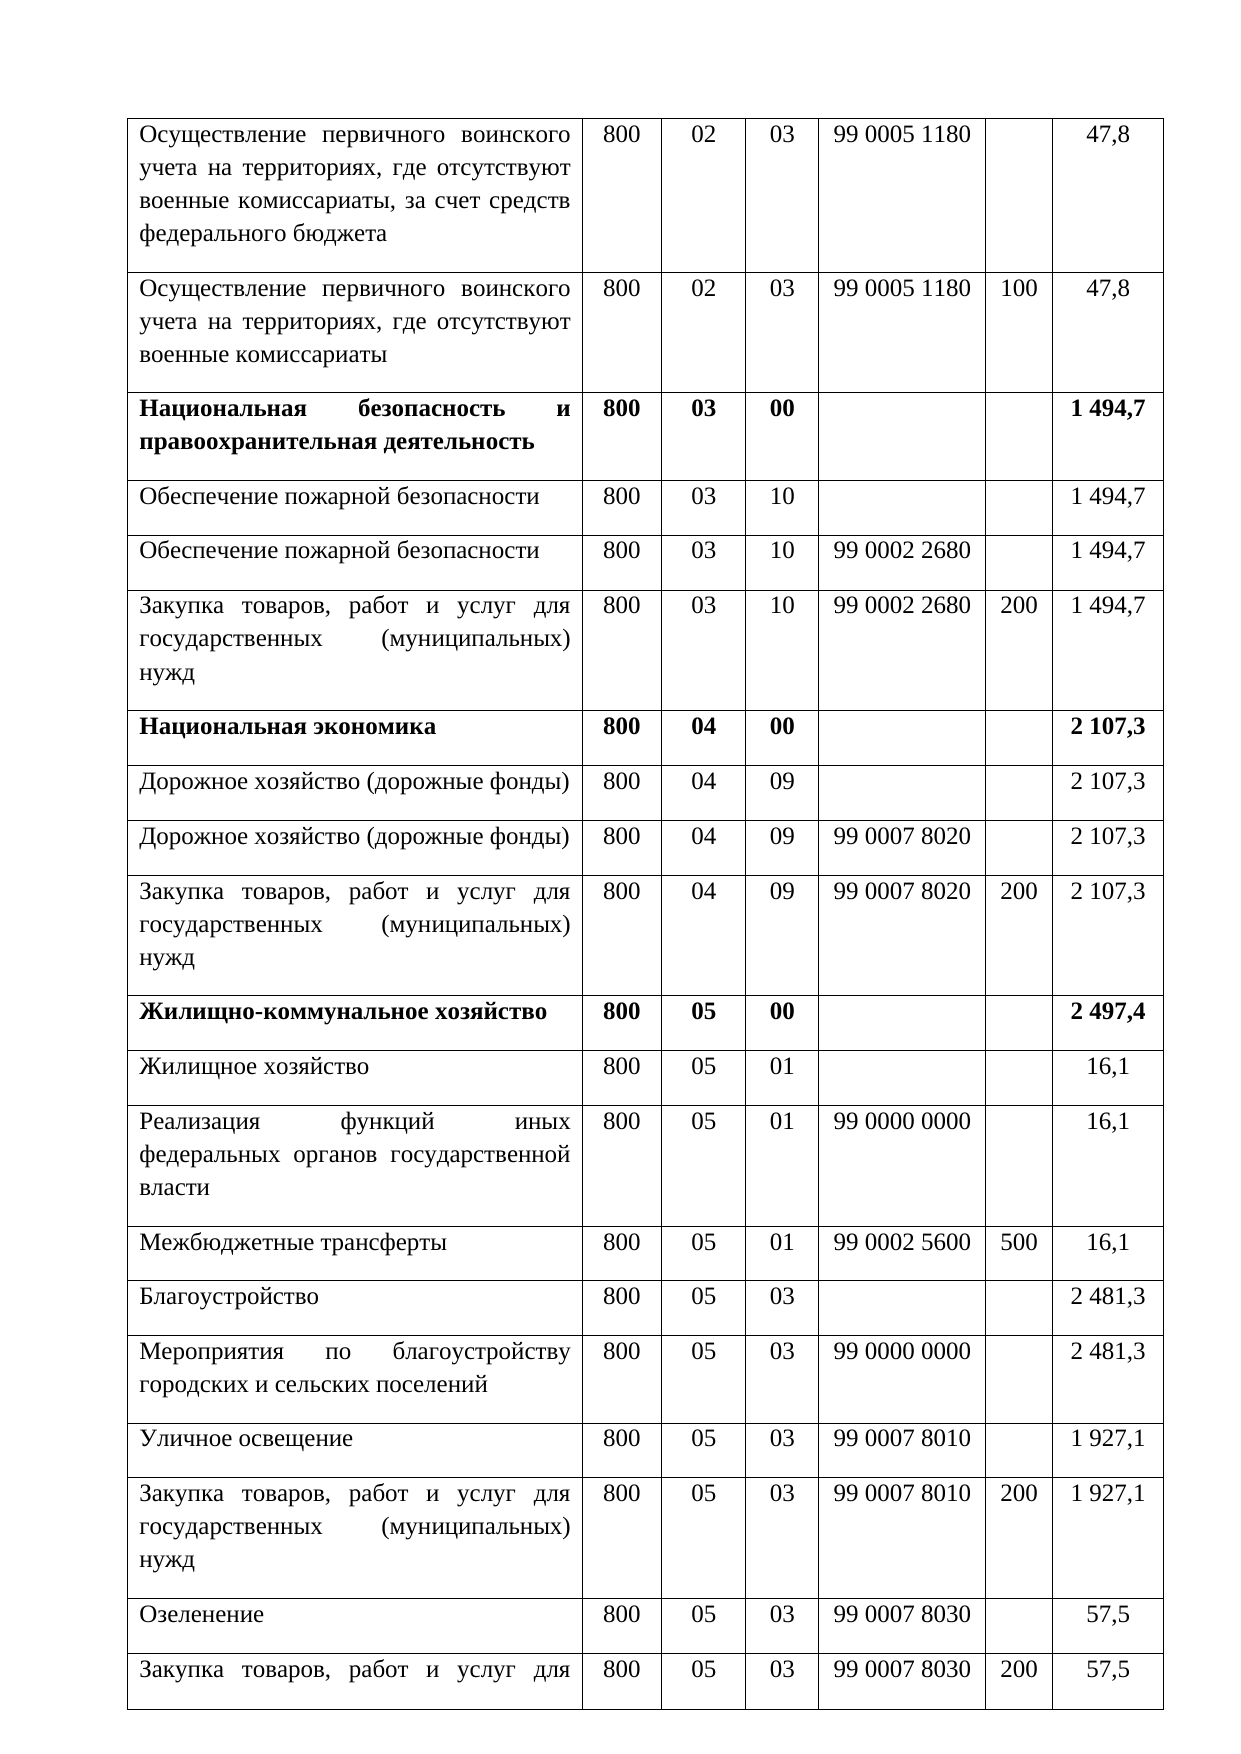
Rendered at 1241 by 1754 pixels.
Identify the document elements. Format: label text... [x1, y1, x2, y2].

table_cell 1 494,7 [1053, 536, 1163, 589]
table_cell 99 0002 2680 [819, 536, 985, 589]
table_cell 1 494,7 [1053, 481, 1163, 534]
table_cell 1 927,1 [1053, 1478, 1163, 1598]
table_cell 00 [746, 711, 818, 765]
table_cell 05 [662, 1106, 745, 1226]
table_cell 800 [583, 766, 661, 820]
table_cell [986, 1424, 1052, 1477]
table_cell 100 [986, 273, 1052, 392]
table_cell 800 [583, 273, 661, 392]
table_cell 800 [583, 536, 661, 589]
table_cell 2 107,3 [1053, 766, 1163, 820]
table_cell 03 [746, 1478, 818, 1598]
table_cell 05 [662, 1654, 745, 1708]
table_cell [986, 1106, 1052, 1226]
table_cell 03 [746, 1424, 818, 1477]
table_cell Обеспечение пожарной безопасности [128, 481, 582, 534]
table_cell 2 481,3 [1053, 1336, 1163, 1422]
table_cell 2 107,3 [1053, 711, 1163, 765]
table_cell 05 [662, 1478, 745, 1598]
table_cell 99 0007 8020 [819, 876, 985, 995]
table_cell 800 [583, 393, 661, 480]
table_cell 57,5 [1053, 1654, 1163, 1708]
table_cell [986, 536, 1052, 589]
table_cell 800 [583, 1599, 661, 1653]
table_cell 00 [746, 393, 818, 480]
table_cell 02 [662, 273, 745, 392]
table_cell 04 [662, 876, 745, 995]
table_cell 03 [746, 119, 818, 272]
table_cell 03 [746, 1336, 818, 1422]
table_cell [819, 1051, 985, 1105]
table_cell 200 [986, 591, 1052, 710]
table_cell 99 0002 2680 [819, 591, 985, 710]
table_cell [819, 393, 985, 480]
table_cell 10 [746, 536, 818, 589]
table_cell 16,1 [1053, 1051, 1163, 1105]
table_cell 01 [746, 1051, 818, 1105]
table_cell 800 [583, 1424, 661, 1477]
table_cell 800 [583, 1281, 661, 1335]
table_cell 99 0007 8010 [819, 1478, 985, 1598]
table_cell 05 [662, 1227, 745, 1280]
table_cell 05 [662, 1424, 745, 1477]
table_cell 800 [583, 481, 661, 534]
table_cell 99 0000 0000 [819, 1336, 985, 1422]
table_cell Уличное освещение [128, 1424, 582, 1477]
table_cell Озеленение [128, 1599, 582, 1653]
table_cell 2 481,3 [1053, 1281, 1163, 1335]
table_cell 02 [662, 119, 745, 272]
table_cell 57,5 [1053, 1599, 1163, 1653]
table_cell 05 [662, 1336, 745, 1422]
table_cell 99 0005 1180 [819, 273, 985, 392]
table_cell 03 [662, 536, 745, 589]
table_cell [986, 393, 1052, 480]
table_cell 800 [583, 1478, 661, 1598]
table_cell [986, 1336, 1052, 1422]
table_cell 200 [986, 1478, 1052, 1598]
table_cell 1 494,7 [1053, 591, 1163, 710]
table_cell 1 494,7 [1053, 393, 1163, 480]
table_cell [986, 1281, 1052, 1335]
table_cell 03 [662, 591, 745, 710]
table_cell 99 0007 8030 [819, 1654, 985, 1708]
table_cell Национальная безопасность и правоохранительная деятельность [128, 393, 582, 480]
table_cell Благоустройство [128, 1281, 582, 1335]
table_cell 2 107,3 [1053, 821, 1163, 875]
table_cell 200 [986, 876, 1052, 995]
table_cell [986, 1051, 1052, 1105]
table_cell 800 [583, 821, 661, 875]
table_cell [986, 766, 1052, 820]
table_cell 10 [746, 481, 818, 534]
table_cell 03 [662, 393, 745, 480]
table_cell 800 [583, 996, 661, 1050]
table_cell [819, 711, 985, 765]
table_cell Осуществление первичного воинского учета на территориях, где отсутствуют военные комиссариаты, за счет средств федерального бюджета [128, 119, 582, 272]
table_cell Мероприятия по благоустройству городских и сельских поселений [128, 1336, 582, 1422]
table_cell 16,1 [1053, 1227, 1163, 1280]
table_cell 99 0007 8010 [819, 1424, 985, 1477]
table_cell 05 [662, 1051, 745, 1105]
table_cell Межбюджетные трансферты [128, 1227, 582, 1280]
table_cell 16,1 [1053, 1106, 1163, 1226]
table_cell Дорожное хозяйство (дорожные фонды) [128, 766, 582, 820]
table_cell 800 [583, 119, 661, 272]
table_cell 03 [746, 1281, 818, 1335]
table_cell 01 [746, 1227, 818, 1280]
table_cell Осуществление первичного воинского учета на территориях, где отсутствуют военные комиссариаты [128, 273, 582, 392]
table_cell 03 [662, 481, 745, 534]
table_cell 09 [746, 766, 818, 820]
table_cell 800 [583, 1654, 661, 1708]
table_cell Закупка товаров, работ и услуг для государственных (муниципальных) нужд [128, 876, 582, 995]
table_cell [819, 996, 985, 1050]
table_cell 04 [662, 821, 745, 875]
table_cell [986, 119, 1052, 272]
table_cell 2 107,3 [1053, 876, 1163, 995]
table_cell 05 [662, 1599, 745, 1653]
table_cell 03 [746, 1654, 818, 1708]
table_cell 05 [662, 996, 745, 1050]
table_cell 2 497,4 [1053, 996, 1163, 1050]
table_cell [819, 766, 985, 820]
table_cell [986, 481, 1052, 534]
table_cell Национальная экономика [128, 711, 582, 765]
table_cell 99 0005 1180 [819, 119, 985, 272]
table_cell 03 [746, 273, 818, 392]
table_cell [986, 821, 1052, 875]
table_cell 03 [746, 1599, 818, 1653]
table_cell 05 [662, 1281, 745, 1335]
table_cell Жилищно-коммунальное хозяйство [128, 996, 582, 1050]
table_cell 00 [746, 996, 818, 1050]
table_cell 800 [583, 1106, 661, 1226]
table_cell [819, 481, 985, 534]
table_cell 47,8 [1053, 273, 1163, 392]
table_cell Реализация функций иных федеральных органов государственной власти [128, 1106, 582, 1226]
table_cell 500 [986, 1227, 1052, 1280]
table_cell 99 0000 0000 [819, 1106, 985, 1226]
table_cell [986, 711, 1052, 765]
table_cell [819, 1281, 985, 1335]
table_cell 10 [746, 591, 818, 710]
table_cell 800 [583, 1227, 661, 1280]
table_cell 09 [746, 821, 818, 875]
table_cell 800 [583, 876, 661, 995]
table_cell 99 0002 5600 [819, 1227, 985, 1280]
table_cell Жилищное хозяйство [128, 1051, 582, 1105]
table_cell 47,8 [1053, 119, 1163, 272]
table_cell 99 0007 8020 [819, 821, 985, 875]
table_cell 04 [662, 711, 745, 765]
table_cell [986, 996, 1052, 1050]
table_cell 04 [662, 766, 745, 820]
table_cell 800 [583, 591, 661, 710]
table_cell 09 [746, 876, 818, 995]
table_cell 800 [583, 1336, 661, 1422]
table_cell 1 927,1 [1053, 1424, 1163, 1477]
table_cell Обеспечение пожарной безопасности [128, 536, 582, 589]
table_cell Дорожное хозяйство (дорожные фонды) [128, 821, 582, 875]
table_cell 200 [986, 1654, 1052, 1708]
table_cell [986, 1599, 1052, 1653]
table_cell 800 [583, 1051, 661, 1105]
table_cell 800 [583, 711, 661, 765]
table_cell 99 0007 8030 [819, 1599, 985, 1653]
table_cell 01 [746, 1106, 818, 1226]
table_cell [128, 1654, 582, 1708]
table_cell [128, 1478, 582, 1598]
table_cell Закупка товаров, работ и услуг для государственных (муниципальных) нужд [128, 591, 582, 710]
